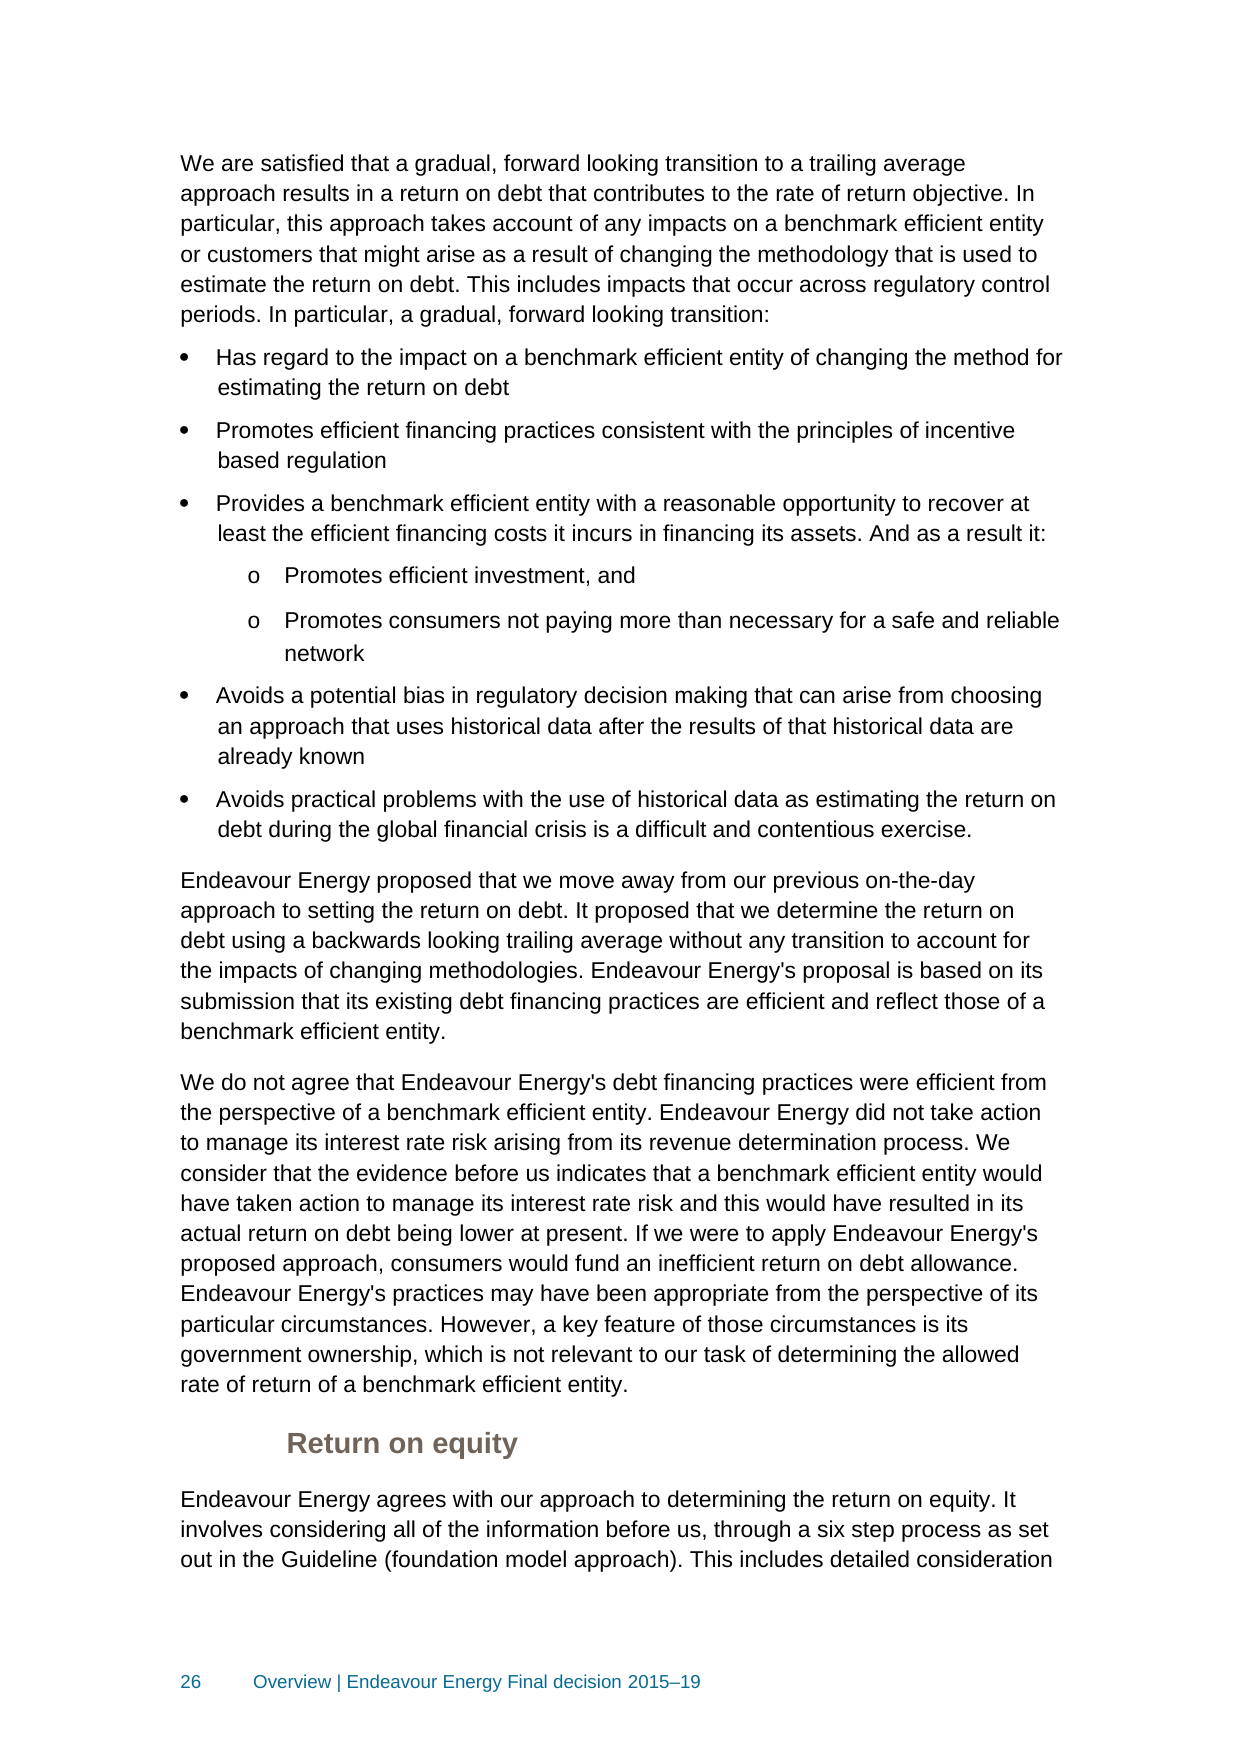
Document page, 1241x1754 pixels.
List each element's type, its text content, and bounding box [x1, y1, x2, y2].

list Promotes consumers not paying more than necessary for a safe and reliable network [247, 607, 1063, 666]
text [180, 1486, 1063, 1572]
text We are satisfied that a gradual, forward looking transition to a trailing average approach results in a return on debt that contributes to the rate of return objective. In particular, this approach takes account of any impacts on a benchmark efficient entity or customers that might arise as a result of changing the methodology that is used to estimate the return on debt. This includes impacts that occur across regulatory control periods. In particular, a gradual, forward looking transition: [180, 150, 1063, 327]
list Avoids a potential bias in regulatory decision making that can arise from choosing an approach that uses historical data after the results of that historical data are already known [180, 682, 1063, 769]
list Avoids practical problems with the use of historical data as estimating the return on debt during the global financial crisis is a difficult and contentious exercise. [180, 786, 1063, 842]
picture [444, 1675, 453, 1680]
list Promotes efficient investment, and [247, 562, 1063, 591]
list Promotes efficient financing practices consistent with the principles of incentive based regulation [180, 417, 1063, 473]
list Has regard to the impact on a benchmark efficient entity of changing the method for estimating the return on debt [180, 344, 1063, 400]
picture [523, 1678, 527, 1688]
text Endeavour Energy proposed that we move away from our previous on-the-day approach to setting the return on debt. It proposed that we determine the return on debt using a backwards looking trailing average without any transition to account for the impacts of changing methodologies. Endeavour Energy's proposal is based on its submission that its existing debt financing practices are efficient and reflect those of a benchmark efficient entity. [180, 867, 1063, 1044]
subtitle Return on equity [180, 1426, 1063, 1460]
text We do not agree that Endeavour Energy's debt financing practices were efficient from the perspective of a benchmark efficient entity. Endeavour Energy did not take action to manage its interest rate risk arising from its revenue determination process. We consider that the evidence before us indicates that a benchmark efficient entity would have taken action to manage its interest rate risk and this would have resulted in its actual return on debt being lower at present. If we were to apply Endeavour Energy's proposed approach, consumers would fund an inefficient return on debt allowance. Endeavour Energy's practices may have been appropriate from the perspective of its particular circumstances. However, a key feature of those circumstances is its government ownership, which is not relevant to our task of determining the allowed rate of return of a benchmark efficient entity. [180, 1069, 1063, 1397]
picture [348, 1675, 357, 1680]
list Provides a benchmark efficient entity with a reasonable opportunity to recover at least the efficient financing costs it incurs in financing its assets. And as a result it: [180, 489, 1063, 546]
